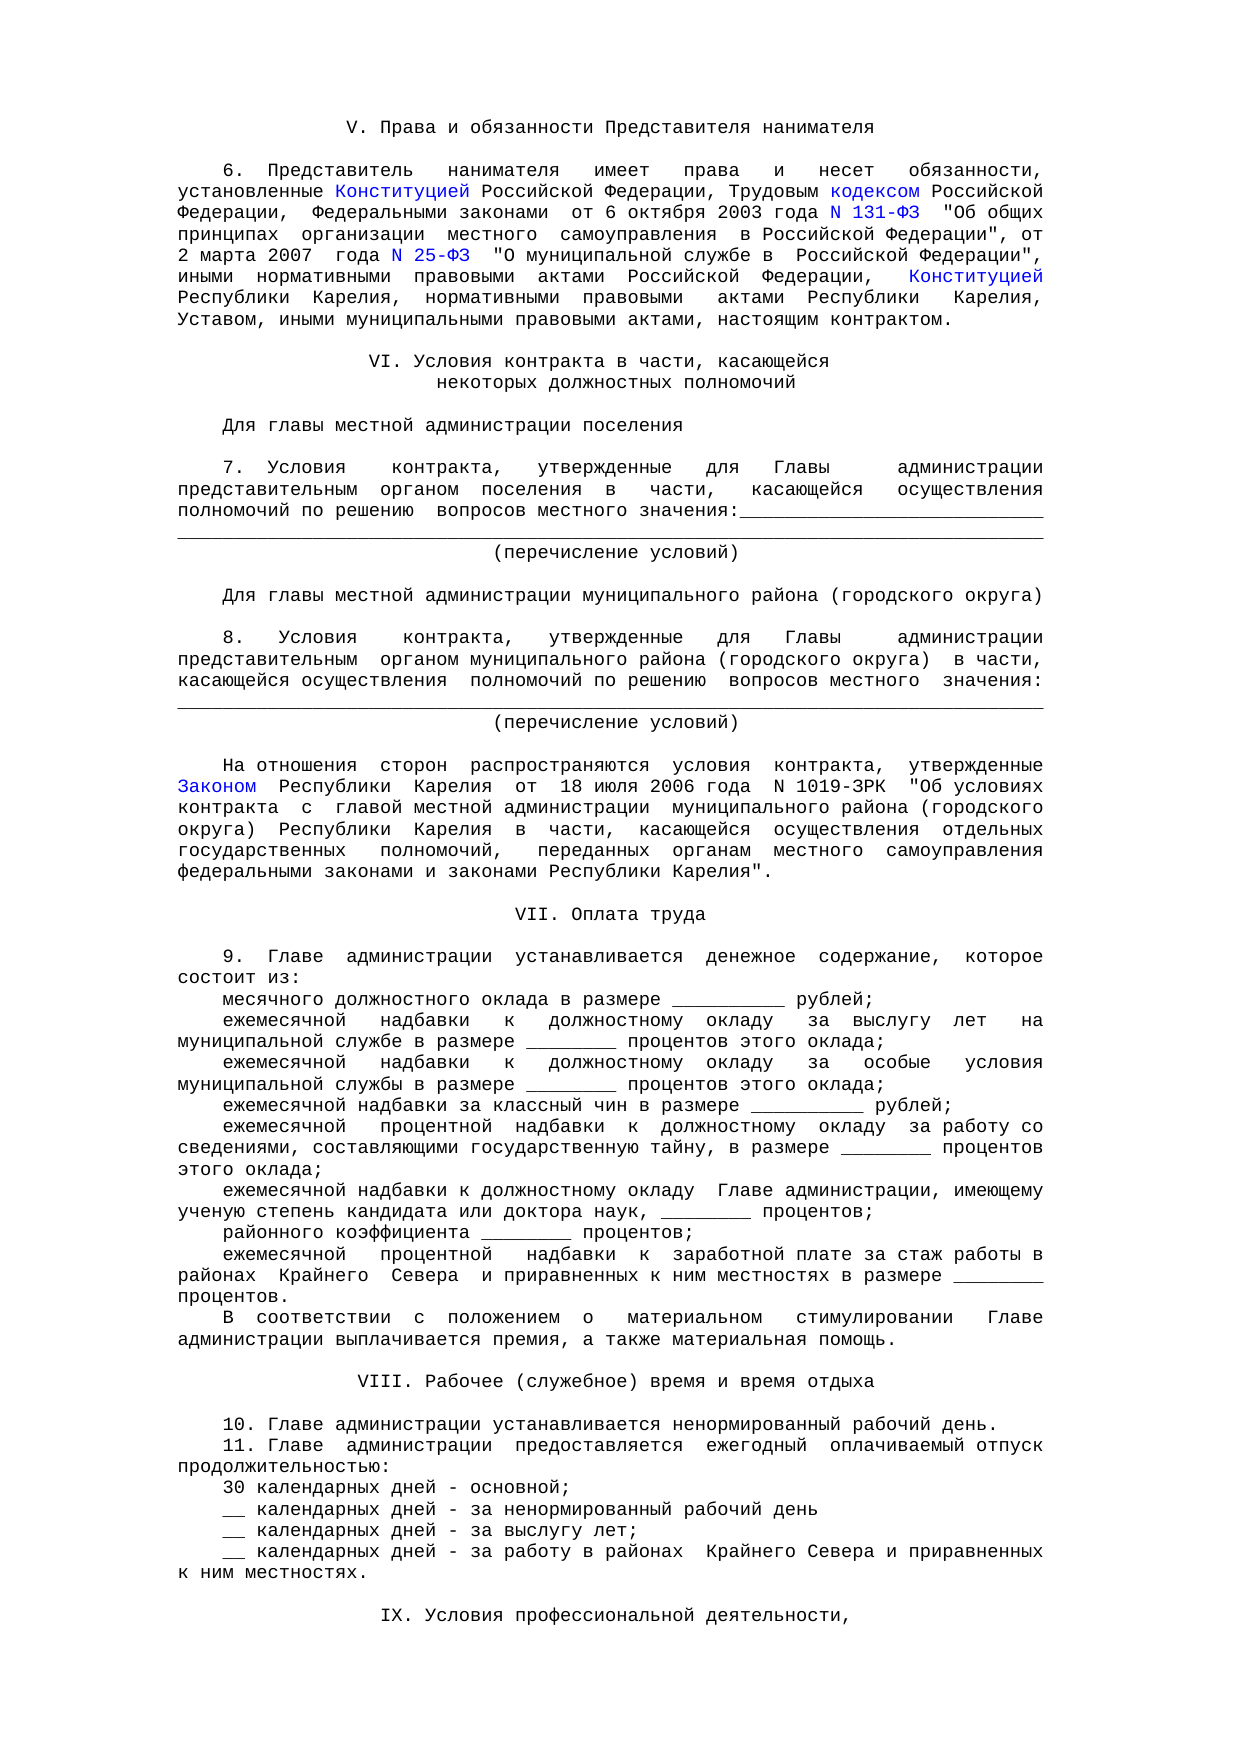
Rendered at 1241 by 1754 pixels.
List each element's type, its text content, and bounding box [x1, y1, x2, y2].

text В соответствии с положением о материальном стимулировании Главе [177, 1308, 1152, 1329]
text полномочий по решению вопросов местного значения:___________________________ [177, 501, 1152, 522]
text иными нормативными правовыми актами Российской Федерации, Конституцией [177, 267, 1152, 288]
text представительным органом поселения в части, касающейся осуществления [177, 479, 1152, 501]
text Уставом, иными муниципальными правовыми актами, настоящим контрактом. [177, 309, 1152, 331]
text IX. Условия профессиональной деятельности, [177, 1606, 1152, 1627]
text представительным органом муниципального района (городского округа) в части, [177, 649, 1152, 671]
text касающейся осуществления полномочий по решению вопросов местного значения: [177, 671, 1152, 692]
text ежемесячной надбавки к должностному окладу за выслугу лет на [177, 1011, 1152, 1032]
text федеральными законами и законами Республики Карелия". [177, 862, 1152, 883]
text ежемесячной процентной надбавки к должностному окладу за работу со [177, 1117, 1152, 1138]
text муниципальной службе в размере ________ процентов этого оклада; [177, 1032, 1152, 1053]
text 30 календарных дней - основной; [177, 1478, 1152, 1499]
text государственных полномочий, переданных органам местного самоуправления [177, 841, 1152, 862]
text муниципальной службы в размере ________ процентов этого оклада; [177, 1074, 1152, 1096]
text (перечисление условий) [177, 543, 1152, 564]
text _____________________________________________________________________________ [177, 522, 1152, 543]
text месячного должностного оклада в размере __________ рублей; [177, 989, 1152, 1011]
text принципах организации местного самоуправления в Российской Федерации", от [177, 224, 1152, 246]
text администрации выплачивается премия, а также материальная помощь. [177, 1329, 1152, 1351]
text 7. Условия контракта, утвержденные для Главы администрации [177, 458, 1152, 479]
text Республики Карелия, нормативными правовыми актами Республики Карелия, [177, 288, 1152, 309]
text некоторых должностных полномочий [177, 373, 1152, 394]
text 2 марта 2007 года N 25-ФЗ "О муниципальной службе в Российской Федерации", [177, 246, 1152, 267]
text округа) Республики Карелия в части, касающейся осуществления отдельных [177, 819, 1152, 841]
text __ календарных дней - за ненормированный рабочий день [177, 1499, 1152, 1521]
text процентов. [177, 1287, 1152, 1308]
text ученую степень кандидата или доктора наук, ________ процентов; [177, 1202, 1152, 1223]
text V. Права и обязанности Представителя нанимателя [177, 118, 1152, 139]
text На отношения сторон распространяются условия контракта, утвержденные [177, 756, 1152, 777]
text 9. Главе администрации устанавливается денежное содержание, которое [177, 947, 1152, 968]
text 10. Главе администрации устанавливается ненормированный рабочий день. [177, 1414, 1152, 1436]
text 6. Представитель нанимателя имеет права и несет обязанности, [177, 161, 1152, 182]
text Для главы местной администрации поселения [177, 416, 1152, 437]
text продолжительностью: [177, 1457, 1152, 1478]
text районах Крайнего Севера и приравненных к ним местностях в размере ________ [177, 1266, 1152, 1287]
text Федерации, Федеральными законами от 6 октября 2003 года N 131-ФЗ "Об общих [177, 203, 1152, 224]
text __ календарных дней - за выслугу лет; [177, 1521, 1152, 1542]
text __ календарных дней - за работу в районах Крайнего Севера и приравненных [177, 1542, 1152, 1563]
text _____________________________________________________________________________ [177, 692, 1152, 713]
text районного коэффициента ________ процентов; [177, 1223, 1152, 1244]
text ежемесячной процентной надбавки к заработной плате за стаж работы в [177, 1244, 1152, 1266]
text Законом Республики Карелия от 18 июля 2006 года N 1019-ЗРК "Об условиях [177, 777, 1152, 798]
text 11. Главе администрации предоставляется ежегодный оплачиваемый отпуск [177, 1436, 1152, 1457]
text этого оклада; [177, 1159, 1152, 1181]
text Для главы местной администрации муниципального района (городского округа) [177, 586, 1152, 607]
text ежемесячной надбавки к должностному окладу Главе администрации, имеющему [177, 1181, 1152, 1202]
text ежемесячной надбавки к должностному окладу за особые условия [177, 1053, 1152, 1074]
text к ним местностях. [177, 1563, 1152, 1584]
text контракта с главой местной администрации муниципального района (городского [177, 798, 1152, 819]
text ежемесячной надбавки за классный чин в размере __________ рублей; [177, 1096, 1152, 1117]
text сведениями, составляющими государственную тайну, в размере ________ процентов [177, 1138, 1152, 1159]
text VIII. Рабочее (служебное) время и время отдыха [177, 1372, 1152, 1393]
text (перечисление условий) [177, 713, 1152, 734]
text VII. Оплата труда [177, 904, 1152, 926]
text VI. Условия контракта в части, касающейся [177, 352, 1152, 373]
text состоит из: [177, 968, 1152, 989]
text установленные Конституцией Российской Федерации, Трудовым кодексом Российской [177, 182, 1152, 203]
text 8. Условия контракта, утвержденные для Главы администрации [177, 628, 1152, 649]
